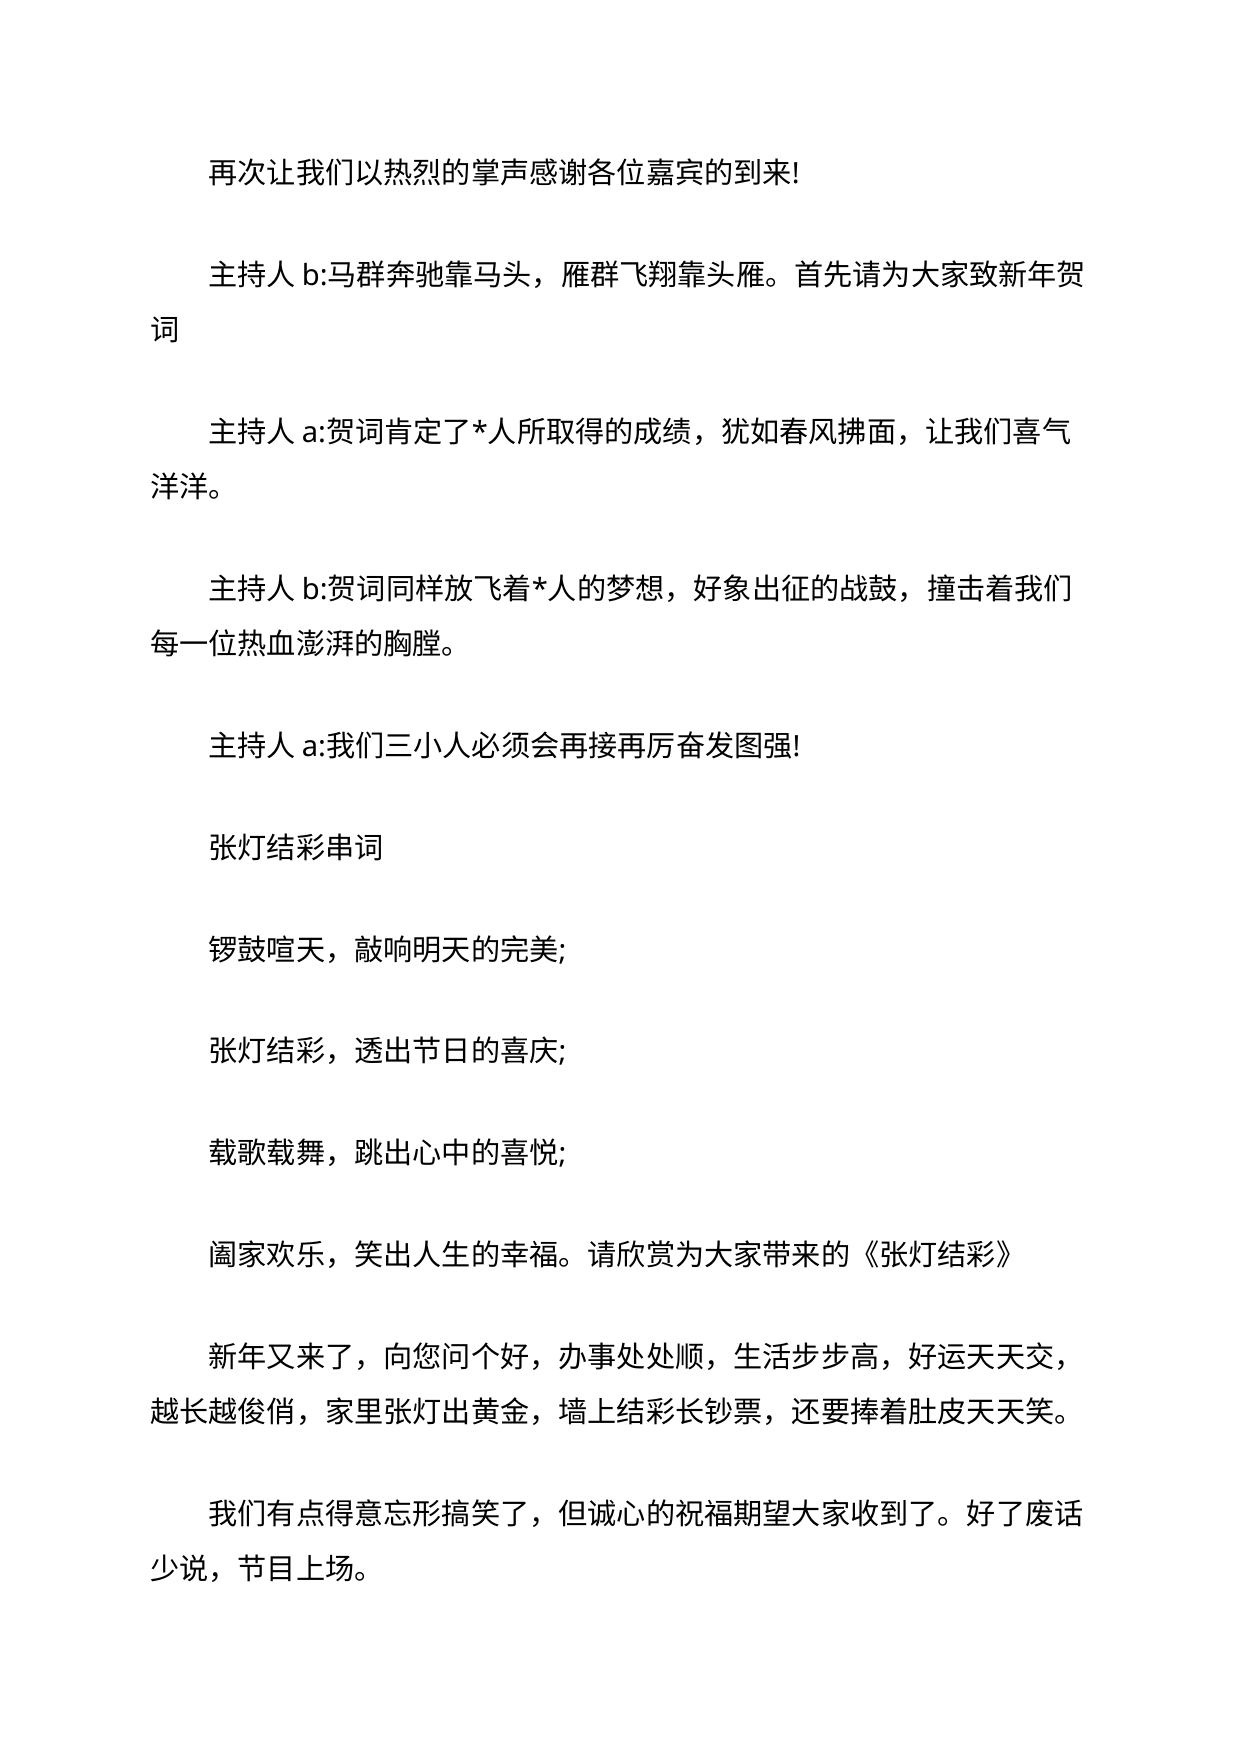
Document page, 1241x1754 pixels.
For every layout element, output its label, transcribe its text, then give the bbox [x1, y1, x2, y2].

text 阖家欢乐，笑出人生的幸福。请欣赏为大家带来的《张灯结彩》 [150, 1232, 1090, 1274]
text 锣鼓喧天，敲响明天的完美; [150, 926, 1090, 968]
text 主持人a:我们三小人必须会再接再厉奋发图强! [150, 722, 1090, 765]
text 张灯结彩串词 [150, 824, 1090, 867]
text 新年又来了，向您问个好，办事处处顺，生活步步高，好运天天交，越长越俊俏，家里张灯出黄金，墙上结彩长钞票，还要捧着肚皮天天笑。 [150, 1334, 1090, 1431]
text 张灯结彩，透出节日的喜庆; [150, 1028, 1090, 1070]
text 我们有点得意忘形搞笑了，但诚心的祝福期望大家收到了。好了废话少说，节目上场。 [150, 1490, 1090, 1588]
text 再次让我们以热烈的掌声感谢各位嘉宾的到来! [150, 150, 1090, 192]
text 主持人a:贺词肯定了*人所取得的成绩，犹如春风拂面，让我们喜气洋洋。 [150, 409, 1090, 506]
text 载歌载舞，跳出心中的喜悦; [150, 1130, 1090, 1172]
text 主持人b:贺词同样放飞着*人的梦想，好象出征的战鼓，撞击着我们每一位热血澎湃的胸膛。 [150, 566, 1090, 663]
text 主持人b:马群奔驰靠马头，雁群飞翔靠头雁。首先请为大家致新年贺词 [150, 252, 1090, 349]
